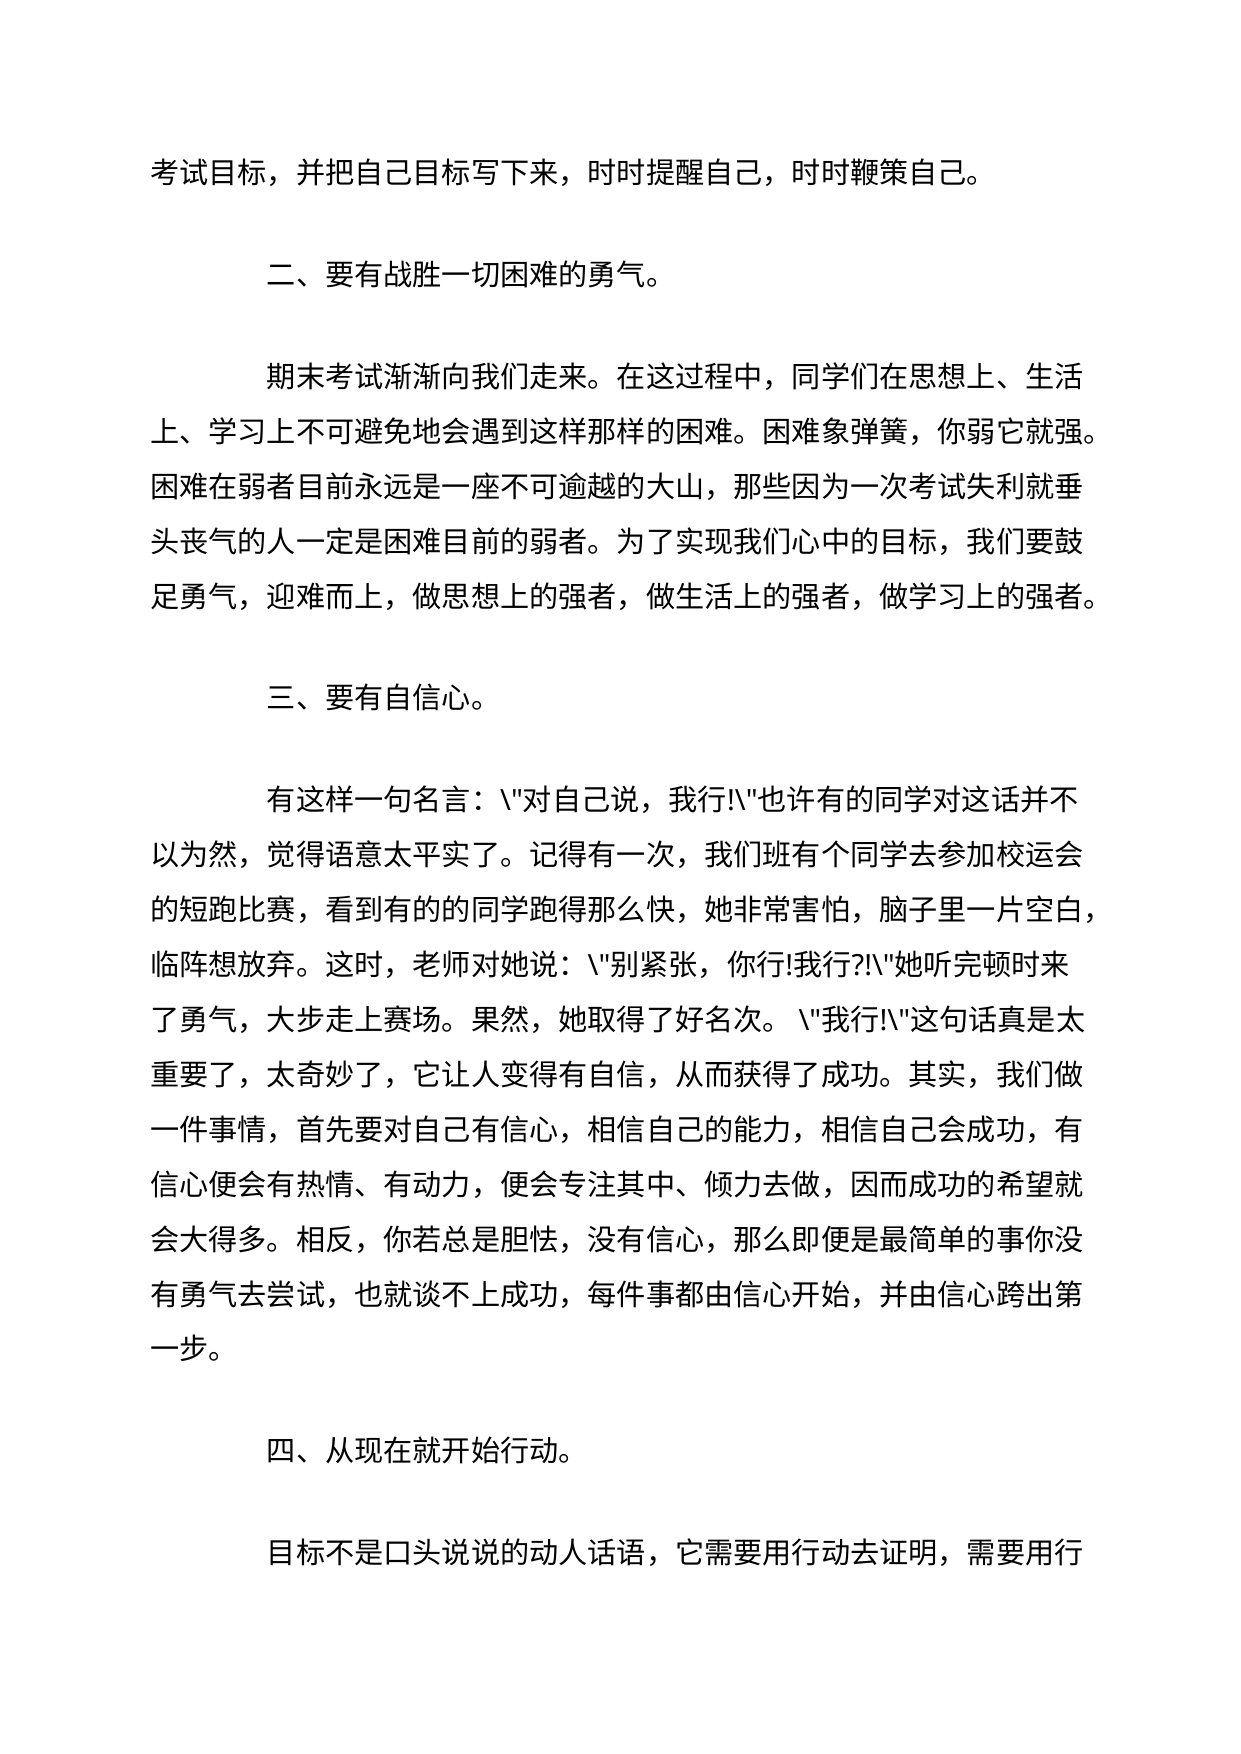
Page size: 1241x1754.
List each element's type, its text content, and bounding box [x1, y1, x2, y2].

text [150, 150, 1090, 192]
text 有这样一句名言：\"对自己说，我行!\"也许有的同学对这话并不以为然，觉得语意太平实了。记得有一次，我们班有个同学去参加校运会的短跑比赛，看到有的的同学跑得那么快，她非常害怕，脑子里一片空白，临阵想放弃。这时，老师对她说：\"别紧张，你行!我行?!\"她听完顿时来了勇气，大步走上赛场。果然，她取得了好名次。 \"我行!\"这句话真是太重要了，太奇妙了，它让人变得有自信，从而获得了成功。其实，我们做一件事情，首先要对自己有信心，相信自己的能力，相信自己会成功，有信心便会有热情、有动力，便会专注其中、倾力去做，因而成功的希望就会大得多。相反，你若总是胆怯，没有信心，那么即便是最简单的事你没有勇气去尝试，也就谈不上成功，每件事都由信心开始，并由信心跨出第一步。 [150, 777, 1090, 1368]
text 四、从现在就开始行动。 [150, 1428, 1090, 1470]
text 期末考试渐渐向我们走来。在这过程中，同学们在思想上、生活上、学习上不可避免地会遇到这样那样的困难。困难象弹簧，你弱它就强。困难在弱者目前永远是一座不可逾越的大山，那些因为一次考试失利就垂头丧气的人一定是困难目前的弱者。为了实现我们心中的目标，我们要鼓足勇气，迎难而上，做思想上的强者，做生活上的强者，做学习上的强者。 [150, 353, 1090, 615]
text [150, 1529, 1090, 1572]
text 二、要有战胜一切困难的勇气。 [150, 252, 1090, 294]
text 三、要有自信心。 [150, 675, 1090, 717]
